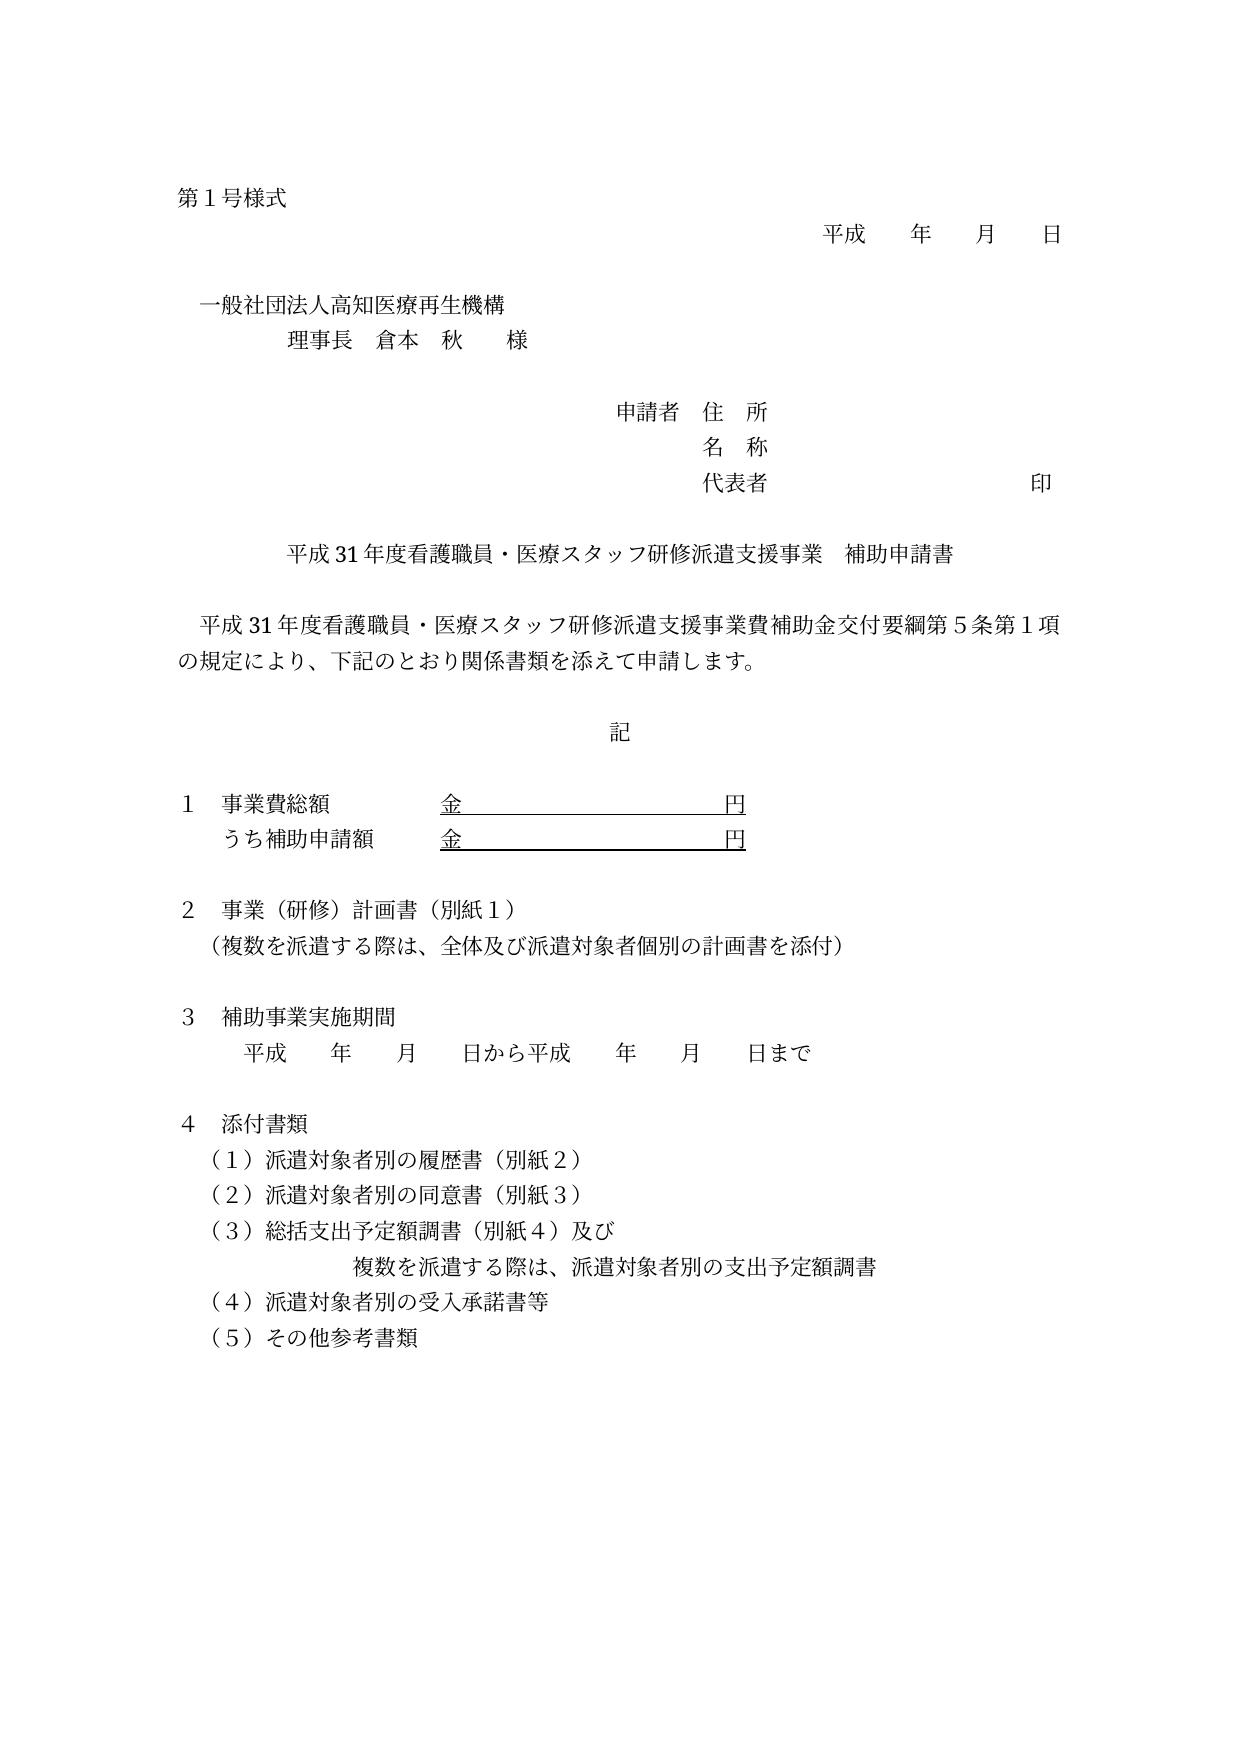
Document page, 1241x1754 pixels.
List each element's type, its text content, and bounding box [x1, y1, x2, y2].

text （複数を派遣する際は、全体及び派遣対象者個別の計画書を添付） [177, 927, 1063, 963]
text 平成 年 月 日から平成 年 月 日まで [177, 1034, 1063, 1070]
text 名 称 [177, 428, 1063, 464]
text （４）派遣対象者別の受入承諾書等 [177, 1283, 1063, 1319]
text ２ 事業（研修）計画書（別紙１） [177, 892, 1063, 927]
text （５）その他参考書類 [177, 1319, 1063, 1355]
text 一般社団法人高知医療再生機構 [177, 286, 1063, 322]
text 第１号様式 [177, 179, 1063, 215]
text 平成31年度看護職員・医療スタッフ研修派遣支援事業費補助金交付要綱第５条第１項の規定により、下記のとおり関係書類を添えて申請します。 [177, 607, 1063, 678]
subtitle 記 [177, 713, 1063, 749]
text 平成31年度看護職員・医療スタッフ研修派遣支援事業 補助申請書 [177, 535, 1063, 571]
text 代表者 印 [177, 464, 1063, 500]
text 平成 年 月 日 [177, 215, 1063, 250]
text （２）派遣対象者別の同意書（別紙３） [177, 1177, 1063, 1212]
text 申請者 住 所 [177, 393, 1063, 428]
text （１）派遣対象者別の履歴書（別紙２） [177, 1141, 1063, 1177]
text ３ 補助事業実施期間 [177, 998, 1063, 1034]
text （３）総括支出予定額調書（別紙４）及び [177, 1212, 1063, 1248]
text ４ 添付書類 [177, 1105, 1063, 1141]
text 理事長 倉本 秋 様 [200, 322, 1063, 357]
text 複数を派遣する際は、派遣対象者別の支出予定額調書 [177, 1248, 1063, 1283]
text １ 事業費総額 金 円 [177, 785, 1063, 820]
text うち補助申請額 金 円 [177, 820, 1063, 856]
